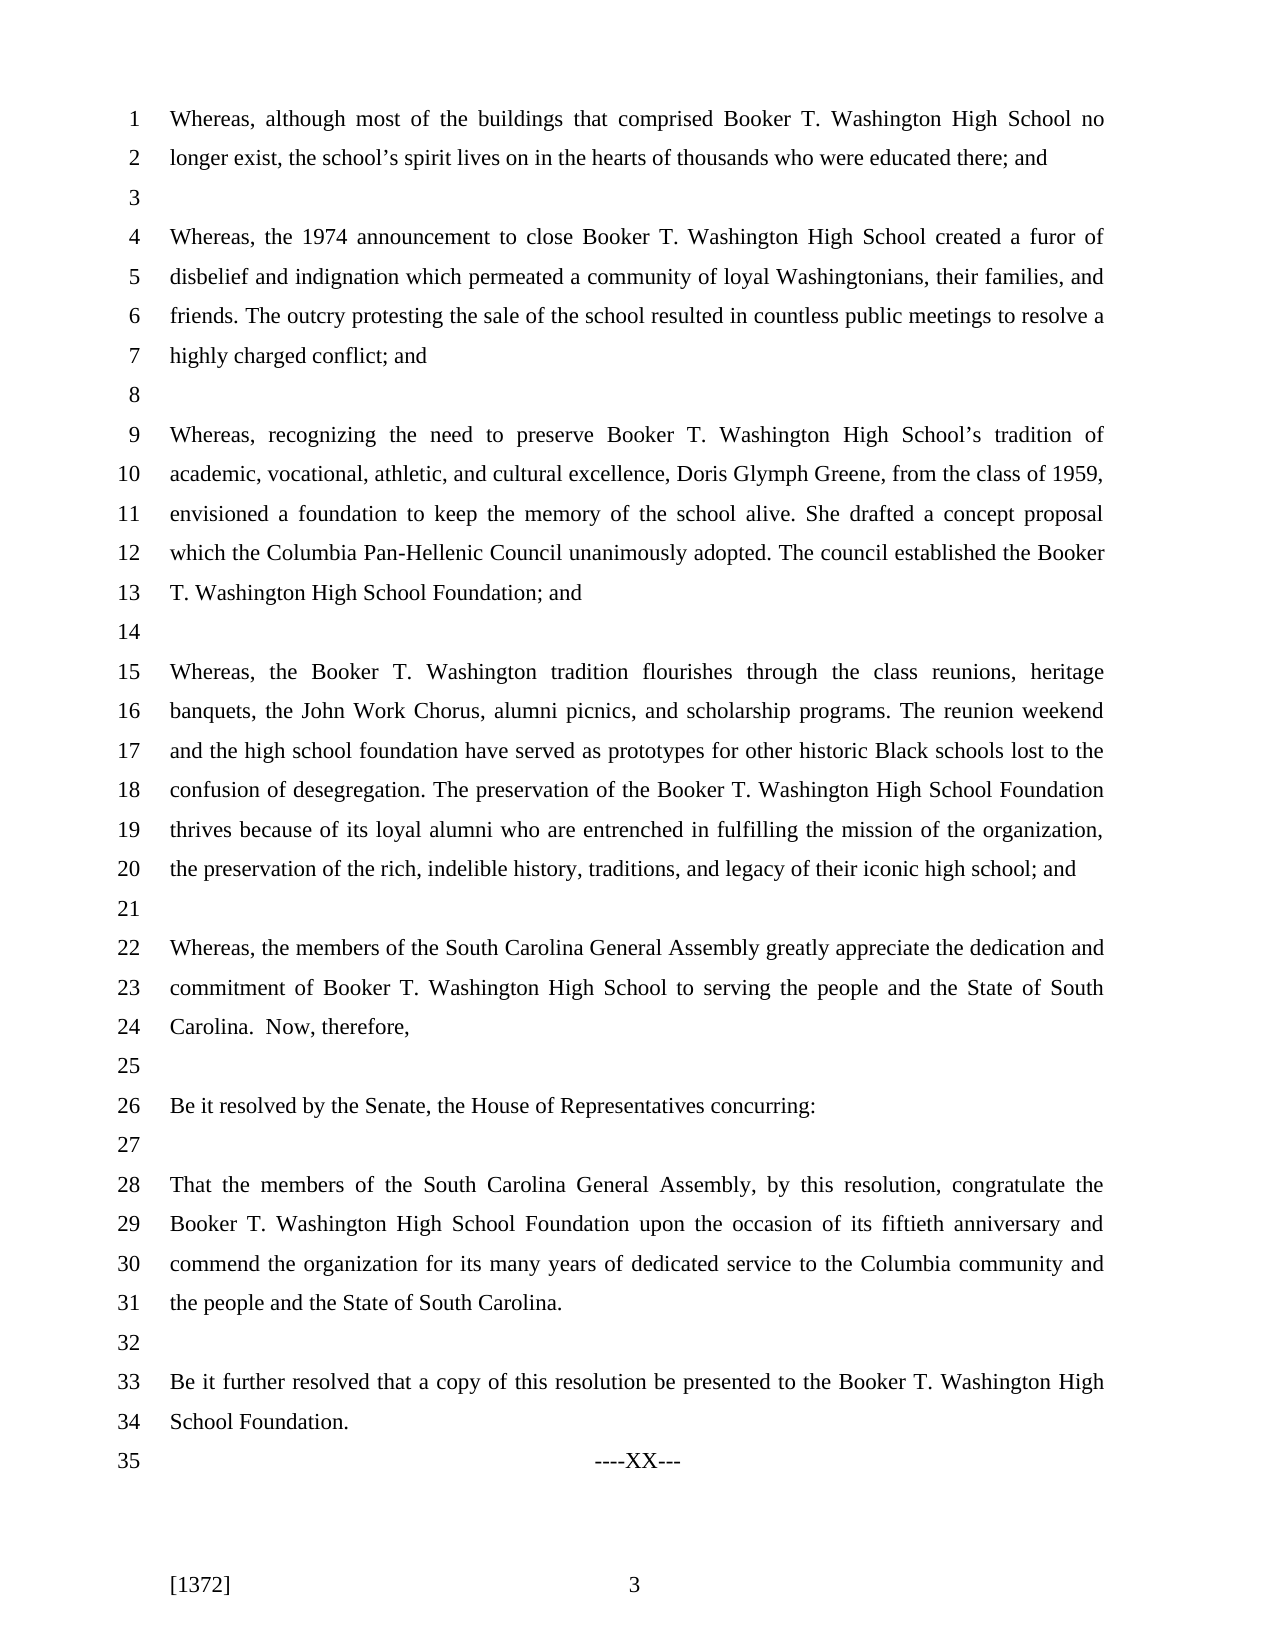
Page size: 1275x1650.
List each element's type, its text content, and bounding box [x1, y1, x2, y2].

text Be it resolved by the Senate, the House of Representatives concurring: [169, 1092, 1106, 1118]
text Whereas, the members of the South Carolina General Assembly greatly appreciate the dedication and commitment of Booker T. Washington High School to serving the people and the State of South Carolina. Now, therefore, [169, 934, 1106, 1039]
text That the members of the South Carolina General Assembly, by this resolution, congratulate the Booker T. Washington High School Foundation upon the occasion of its fiftieth anniversary and commend the organization for its many years of dedicated service to the Columbia community and the people and the State of South Carolina. [169, 1171, 1106, 1316]
text Whereas, the 1974 announcement to close Booker T. Washington High School created a furor of disbelief and indignation which permeated a community of loyal Washingtonians, their families, and friends. The outcry protesting the sale of the school resulted in countless public meetings to resolve a highly charged conflict; and [169, 223, 1106, 368]
text Whereas, the Booker T. Washington tradition flourishes through the class reunions, heritage banquets, the John Work Chorus, alumni picnics, and scholarship programs. The reunion weekend and the high school foundation have served as prototypes for other historic Black schools lost to the confusion of desegregation. The preservation of the Booker T. Washington High School Foundation thrives because of its loyal alumni who are entrenched in fulfilling the mission of the organization, the preservation of the rich, indelible history, traditions, and legacy of their iconic high school; and [169, 658, 1106, 881]
text Be it further resolved that a copy of this resolution be presented to the Booker T. Washington High School Foundation. [169, 1368, 1106, 1434]
text Whereas, although most of the buildings that comprised Booker T. Washington High School no longer exist, the school’s spirit lives on in the hearts of thousands who were educated there; and [169, 105, 1106, 171]
text ----XX--- [169, 1447, 1106, 1474]
text Whereas, recognizing the need to preserve Booker T. Washington High School’s tradition of academic, vocational, athletic, and cultural excellence, Doris Glymph Greene, from the class of 1959, envisioned a foundation to keep the memory of the school alive. She drafted a concept proposal which the Columbia Pan‑Hellenic Council unanimously adopted. The council established the Booker T. Washington High School Foundation; and [169, 421, 1106, 605]
